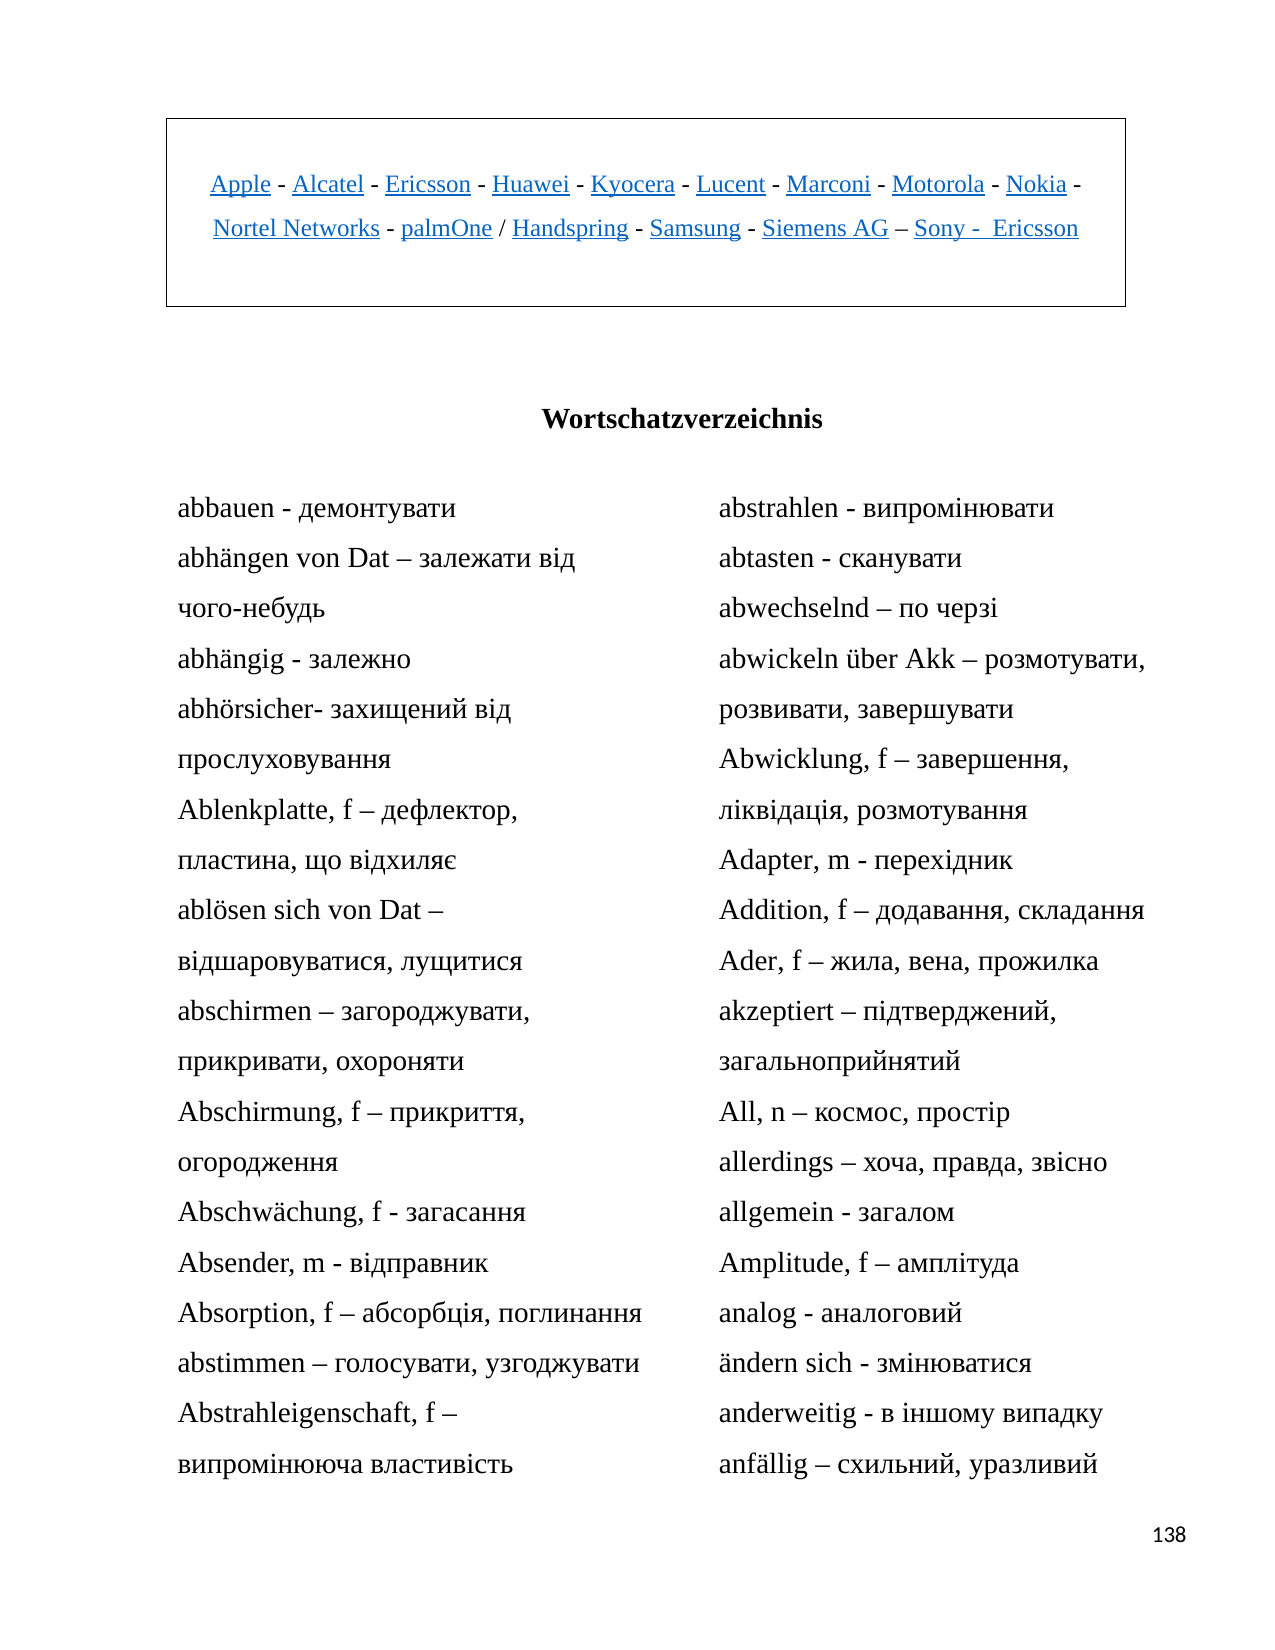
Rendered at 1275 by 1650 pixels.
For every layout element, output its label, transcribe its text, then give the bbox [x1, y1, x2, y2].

text abhängig - залежно [177, 641, 645, 674]
text allgemein - загалом [719, 1194, 1186, 1228]
text akzeptiert – підтверджений, загальноприйнятий [719, 993, 1186, 1077]
text abwechselnd – по черзі [719, 591, 1186, 624]
text abschirmen – загороджувати, прикривати, охороняти [177, 993, 645, 1077]
subtitle Wortschatzverzeichnis [177, 401, 1186, 434]
text Abstrahleigenschaft, f – випромінююча властивість [177, 1396, 645, 1479]
text ändern sich - змінюватися [719, 1345, 1186, 1379]
text аnalog - аналоговий [719, 1295, 1186, 1328]
text ablösen sich von Dat – відшаровуватися, лущитися [177, 892, 645, 976]
text Ader, f – жила, вена, прожилка [719, 943, 1186, 976]
text abbauen - демонтувати [177, 490, 645, 523]
text аllerdings – хоча, правда, звісно [719, 1144, 1186, 1178]
text abhängen von Dat – залежати від чого-небудь [177, 540, 645, 624]
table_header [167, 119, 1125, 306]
text аbtasten - сканувати [719, 540, 1186, 574]
text Ablenkplatte, f – дефлектор, пластина, що відхиляє [177, 792, 645, 876]
text Abschirmung, f – прикриття, огородження [177, 1094, 645, 1178]
text аbstimmen – голосувати, узгоджувати [177, 1345, 645, 1379]
text abwickeln über Akk – розмотувати, розвивати, завершувати [719, 641, 1186, 725]
text All, n – космос, простір [719, 1094, 1186, 1127]
text Absender, m - відправник [177, 1245, 645, 1278]
text anderweitig - в іншому випадку [719, 1396, 1186, 1429]
text Abschwächung, f - загасання [177, 1194, 645, 1228]
text Amplitude, f – амплітуда [719, 1245, 1186, 1278]
text аbstrahlen - випромінювати [719, 490, 1186, 523]
text Abwicklung, f – завершення, ліквідація, розмотування [719, 742, 1186, 825]
text Addition, f – додавання, складання [719, 892, 1186, 926]
text Adapter, m - перехідник [719, 842, 1186, 876]
text abhörsicher- захищений від прослуховування [177, 691, 645, 775]
text Absorption, f – абсорбція, поглинання [177, 1295, 645, 1328]
text anfällig – схильний, уразливий [719, 1446, 1186, 1479]
